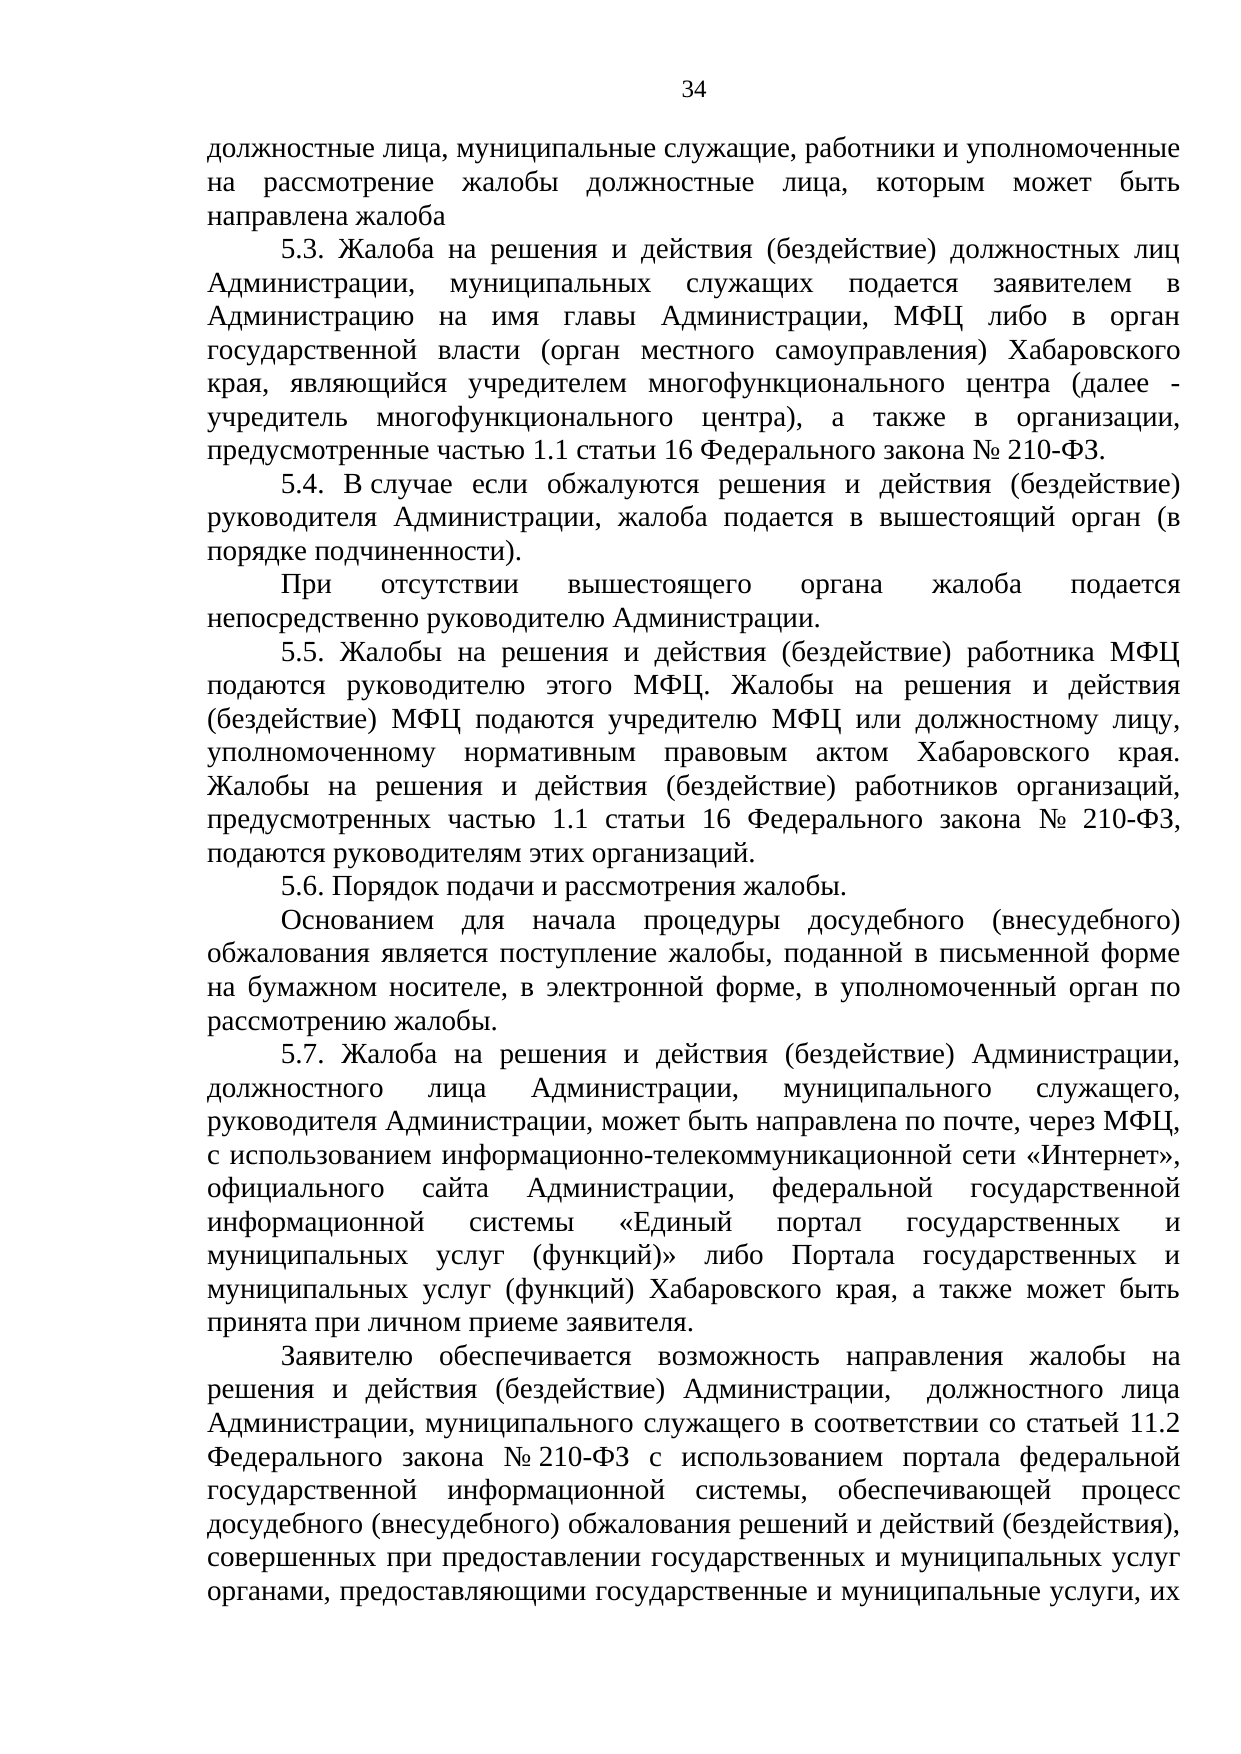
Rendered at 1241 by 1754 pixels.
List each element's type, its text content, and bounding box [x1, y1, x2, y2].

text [207, 131, 1181, 231]
text Основанием для начала процедуры досудебного (внесудебного) обжалования является поступление жалобы, поданной в письменной форме на бумажном носителе, в электронной форме, в уполномоченный орган по рассмотрению жалобы. [207, 902, 1181, 1036]
text 5.7. Жалоба на решения и действия (бездействие) Администрации, должностного лица Администрации, муниципального служащего, руководителя Администрации, может быть направлена по почте, через МФЦ, с использованием информационно-телекоммуникационной сети «Интернет», официального сайта Администрации, федеральной государственной информационной системы «Единый портал государственных и муниципальных услуг (функций)» либо Портала государственных и муниципальных услуг (функций) Хабаровского края, а также может быть принята при личном приеме заявителя. [207, 1036, 1181, 1338]
text 5.6. Порядок подачи и рассмотрения жалобы. [207, 868, 1181, 902]
text 5.4. В случае если обжалуются решения и действия (бездействие) руководителя Администрации, жалоба подается в вышестоящий орган (в порядке подчиненности). [207, 466, 1181, 567]
text 5.3. Жалоба на решения и действия (бездействие) должностных лиц Администрации, муниципальных служащих подается заявителем в Администрацию на имя главы Администрации, МФЦ либо в орган государственной власти (орган местного самоуправления) Хабаровского края, являющийся учредителем многофункционального центра (далее - учредитель многофункционального центра), а также в организации, предусмотренные частью 1.1 статьи 16 Федерального закона № 210-ФЗ. [207, 231, 1181, 466]
text При отсутствии вышестоящего органа жалоба подается непосредственно руководителю Администрации. [207, 567, 1181, 634]
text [207, 1338, 1181, 1606]
text 5.5. Жалобы на решения и действия (бездействие) работника МФЦ подаются руководителю этого МФЦ. Жалобы на решения и действия (бездействие) МФЦ подаются учредителю МФЦ или должностному лицу, уполномоченному нормативным правовым актом Хабаровского края. Жалобы на решения и действия (бездействие) работников организаций, предусмотренных частью 1.1 статьи 16 Федерального закона № 210-ФЗ, подаются руководителям этих организаций. [207, 634, 1181, 868]
